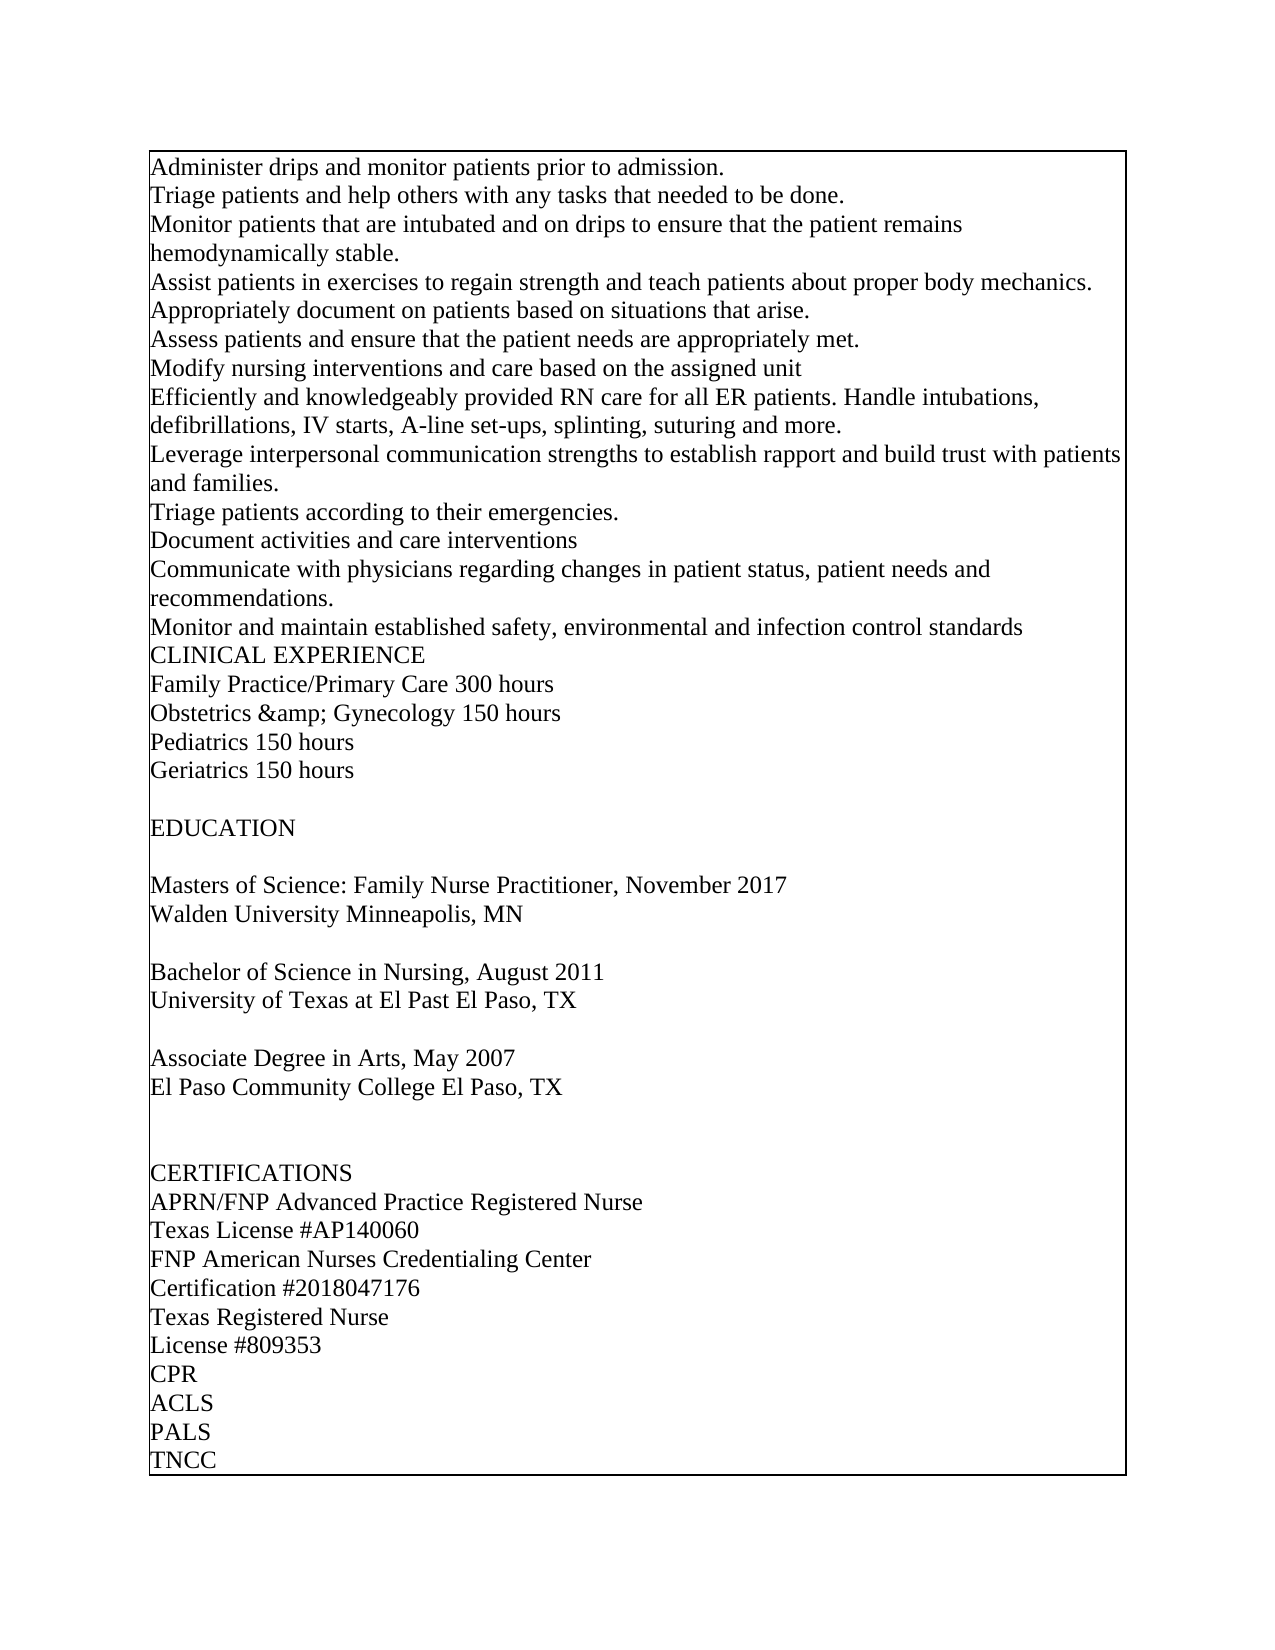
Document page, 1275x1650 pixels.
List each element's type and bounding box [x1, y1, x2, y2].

table_header [150, 152, 1125, 1474]
